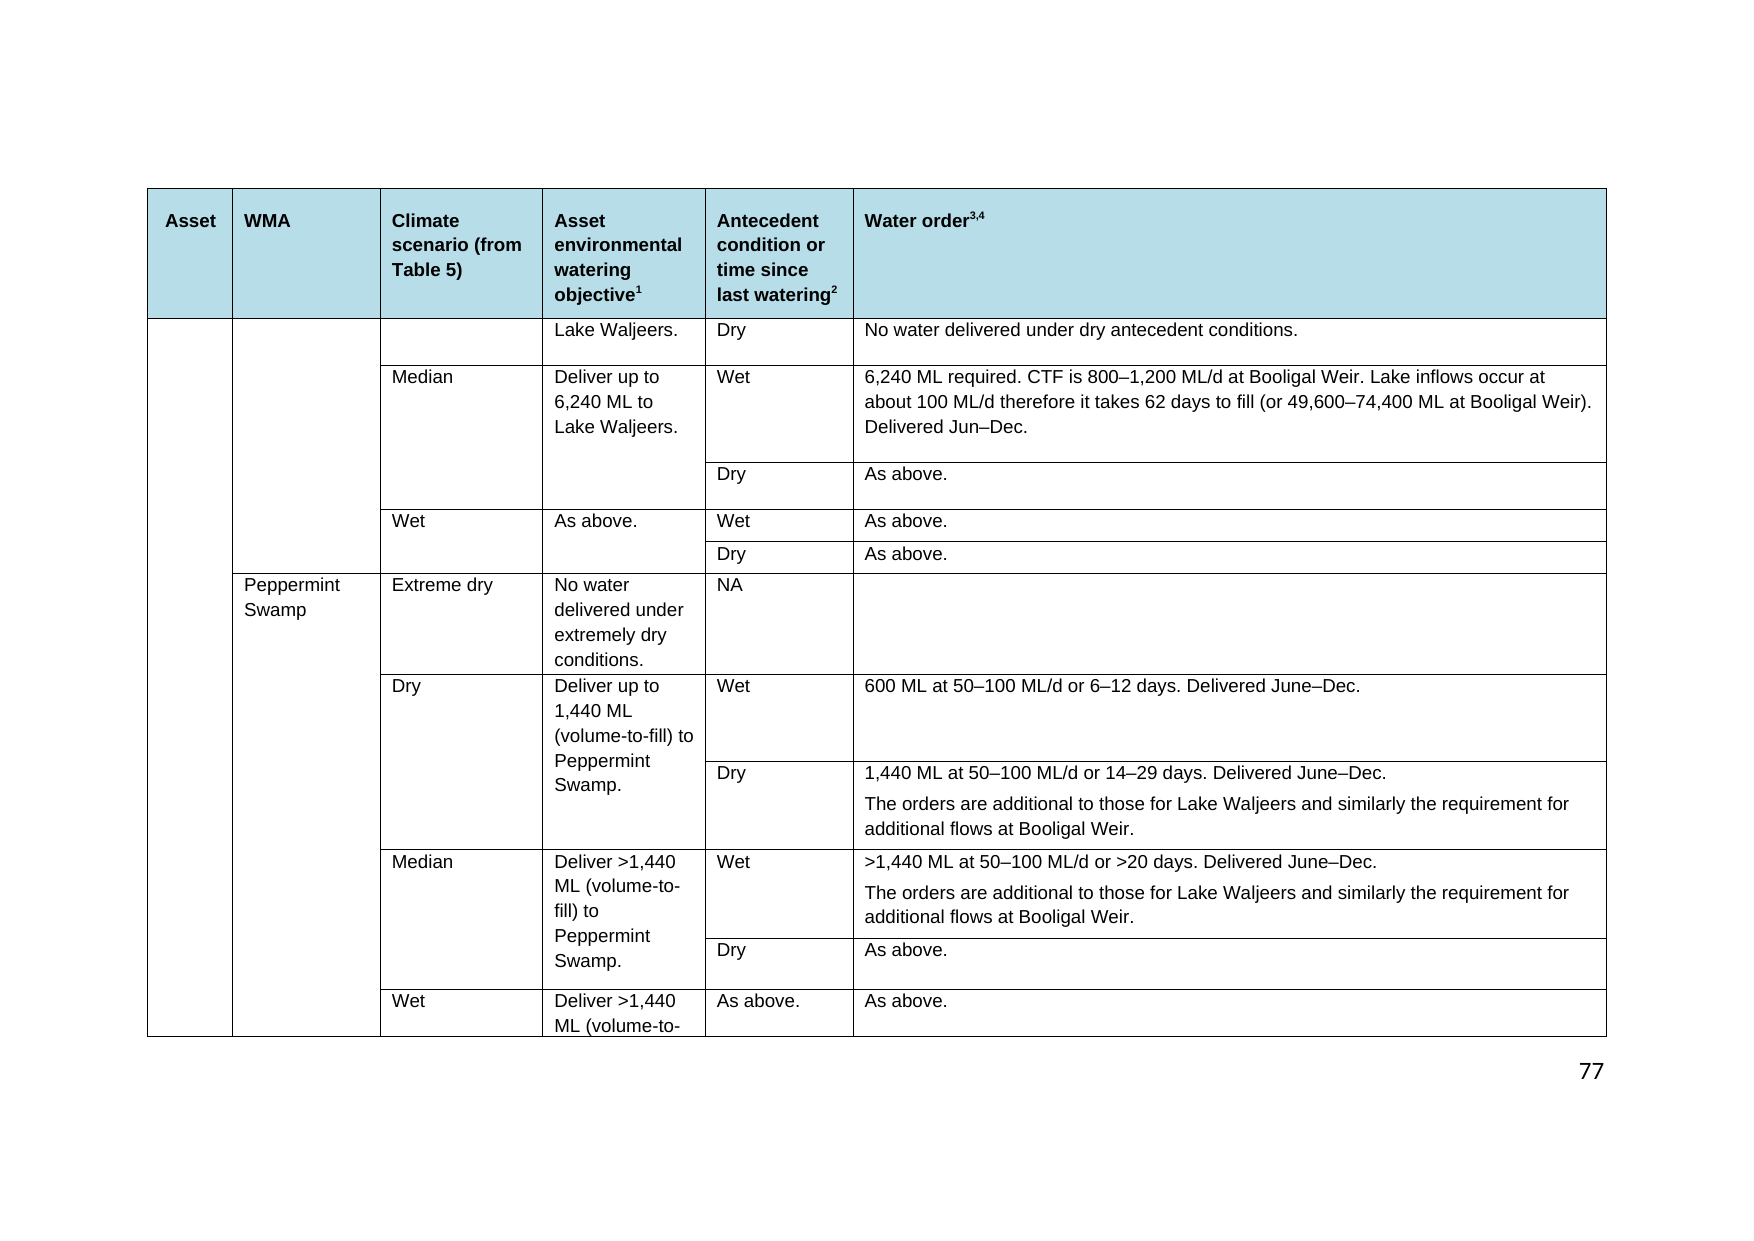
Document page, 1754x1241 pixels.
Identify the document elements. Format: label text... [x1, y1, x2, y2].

table_cell Dry [706, 319, 853, 365]
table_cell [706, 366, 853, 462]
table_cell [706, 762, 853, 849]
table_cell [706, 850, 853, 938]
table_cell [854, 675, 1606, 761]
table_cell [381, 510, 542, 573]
table_cell Deliver up to 6,240 ML to Lake Waljeers. [543, 366, 705, 509]
table_cell No water delivered under dry antecedent conditions. [854, 319, 1606, 365]
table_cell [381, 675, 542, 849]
table_header Asset environmental watering objective1 [543, 189, 705, 318]
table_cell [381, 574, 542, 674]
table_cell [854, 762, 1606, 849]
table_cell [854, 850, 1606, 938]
table_cell Median [381, 366, 542, 509]
table_header WMA [233, 189, 380, 318]
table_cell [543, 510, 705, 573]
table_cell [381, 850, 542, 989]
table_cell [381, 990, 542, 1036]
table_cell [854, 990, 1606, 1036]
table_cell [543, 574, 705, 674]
table_header Antecedent condition or time since last watering2 [706, 189, 853, 318]
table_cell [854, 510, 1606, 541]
table_header Asset [148, 189, 232, 318]
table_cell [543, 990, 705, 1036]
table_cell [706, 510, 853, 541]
table_header Climate scenario (from Table 5) [381, 189, 542, 318]
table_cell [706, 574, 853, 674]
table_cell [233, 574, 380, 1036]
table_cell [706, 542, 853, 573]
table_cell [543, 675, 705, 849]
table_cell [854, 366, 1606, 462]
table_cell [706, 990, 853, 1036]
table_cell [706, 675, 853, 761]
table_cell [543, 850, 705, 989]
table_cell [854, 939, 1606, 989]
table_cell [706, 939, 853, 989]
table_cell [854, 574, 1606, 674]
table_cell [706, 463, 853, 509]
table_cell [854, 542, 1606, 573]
table_header Water order3,4 [854, 189, 1606, 318]
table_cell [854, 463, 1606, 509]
